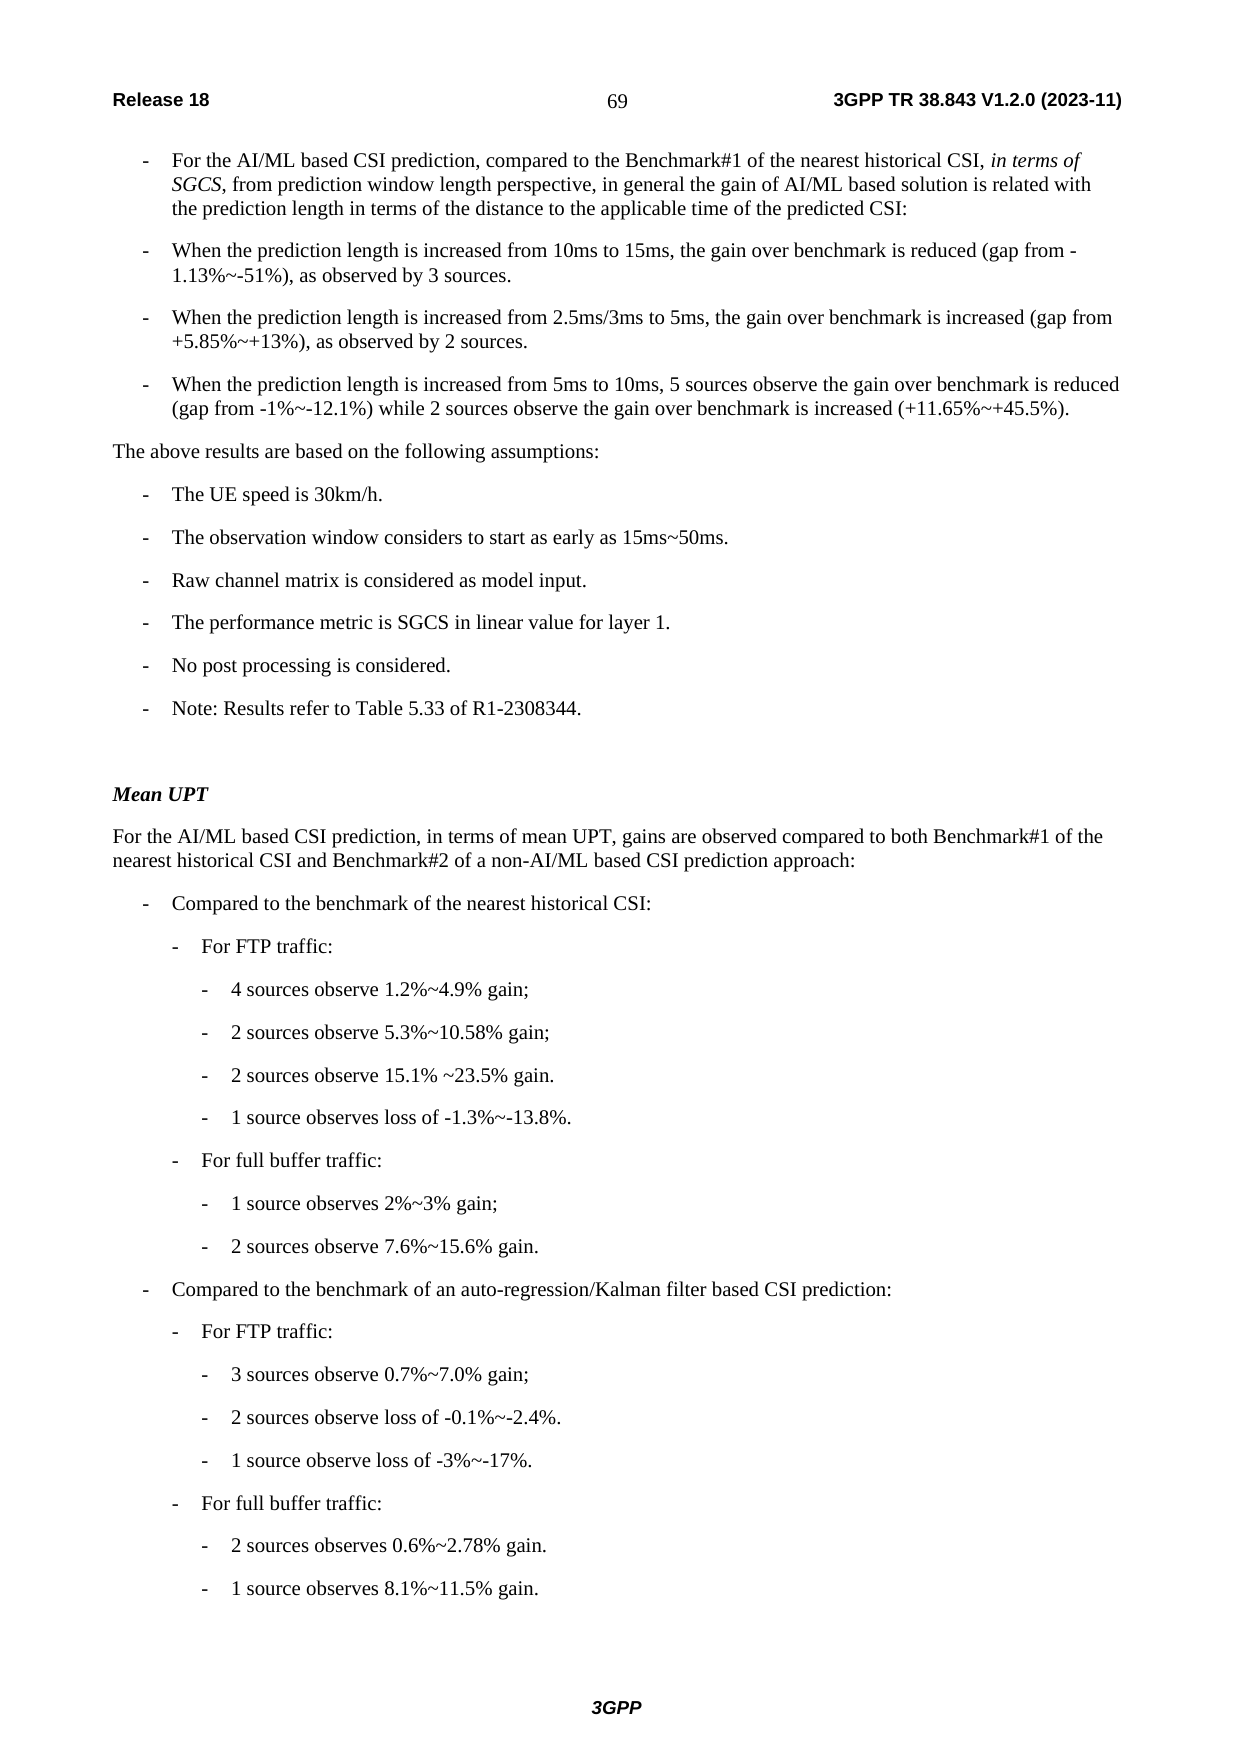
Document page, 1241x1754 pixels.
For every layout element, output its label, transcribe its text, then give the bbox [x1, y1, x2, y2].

text The above results are based on the following assumptions: [112, 439, 1122, 463]
text For the AI/ML based CSI prediction, in terms of mean UPT, gains are observed compared to both Benchmark#1 of the nearest historical CSI and Benchmark#2 of a non-AI/ML based CSI prediction approach: [112, 824, 1122, 872]
text - The observation window considers to start as early as 15ms~50ms. [142, 525, 1122, 549]
text - For FTP traffic: [172, 934, 1122, 958]
text Mean UPT [112, 782, 1122, 806]
text - No post processing is considered. [142, 653, 1122, 677]
text - When the prediction length is increased from 10ms to 15ms, the gain over benchmark is reduced (gap from -1.13%~-51%), as observed by 3 sources. [142, 238, 1122, 287]
text - 1 source observe loss of -3%~-17%. [201, 1448, 1122, 1472]
text - Compared to the benchmark of an auto-regression/Kalman filter based CSI prediction: [142, 1277, 1122, 1301]
text - Note: Results refer to Table 5.33 of R1-2308344. [142, 696, 1122, 720]
text - 1 source observes 8.1%~11.5% gain. [201, 1576, 1122, 1600]
text - For full buffer traffic: [172, 1148, 1122, 1172]
text - 2 sources observe 7.6%~15.6% gain. [201, 1234, 1122, 1258]
text - When the prediction length is increased from 2.5ms/3ms to 5ms, the gain over benchmark is increased (gap from +5.85%~+13%), as observed by 2 sources. [142, 305, 1122, 353]
text - 3 sources observe 0.7%~7.0% gain; [201, 1362, 1122, 1386]
text - The UE speed is 30km/h. [142, 482, 1122, 506]
text - Compared to the benchmark of the nearest historical CSI: [142, 891, 1122, 915]
text - 2 sources observe loss of -0.1%~-2.4%. [201, 1405, 1122, 1429]
text - For full buffer traffic: [172, 1491, 1122, 1515]
text - When the prediction length is increased from 5ms to 10ms, 5 sources observe the gain over benchmark is reduced (gap from -1%~-12.1%) while 2 sources observe the gain over benchmark is increased (+11.65%~+45.5%). [142, 372, 1122, 420]
text - The performance metric is SGCS in linear value for layer 1. [142, 610, 1122, 634]
text - 1 source observes 2%~3% gain; [201, 1191, 1122, 1215]
text - 2 sources observes 0.6%~2.78% gain. [201, 1533, 1122, 1557]
text - For FTP traffic: [172, 1319, 1122, 1343]
text - For the AI/ML based CSI prediction, compared to the Benchmark#1 of the nearest historical CSI, in terms of SGCS, from prediction window length perspective, in general the gain of AI/ML based solution is related with the prediction length in terms of the distance to the applicable time of the predicted CSI: [142, 147, 1122, 220]
text - 4 sources observe 1.2%~4.9% gain; [201, 977, 1122, 1001]
text - 1 source observes loss of -1.3%~-13.8%. [201, 1105, 1122, 1129]
text - 2 sources observe 5.3%~10.58% gain; [201, 1020, 1122, 1044]
text - Raw channel matrix is considered as model input. [142, 567, 1122, 592]
text - 2 sources observe 15.1% ~23.5% gain. [201, 1062, 1122, 1087]
